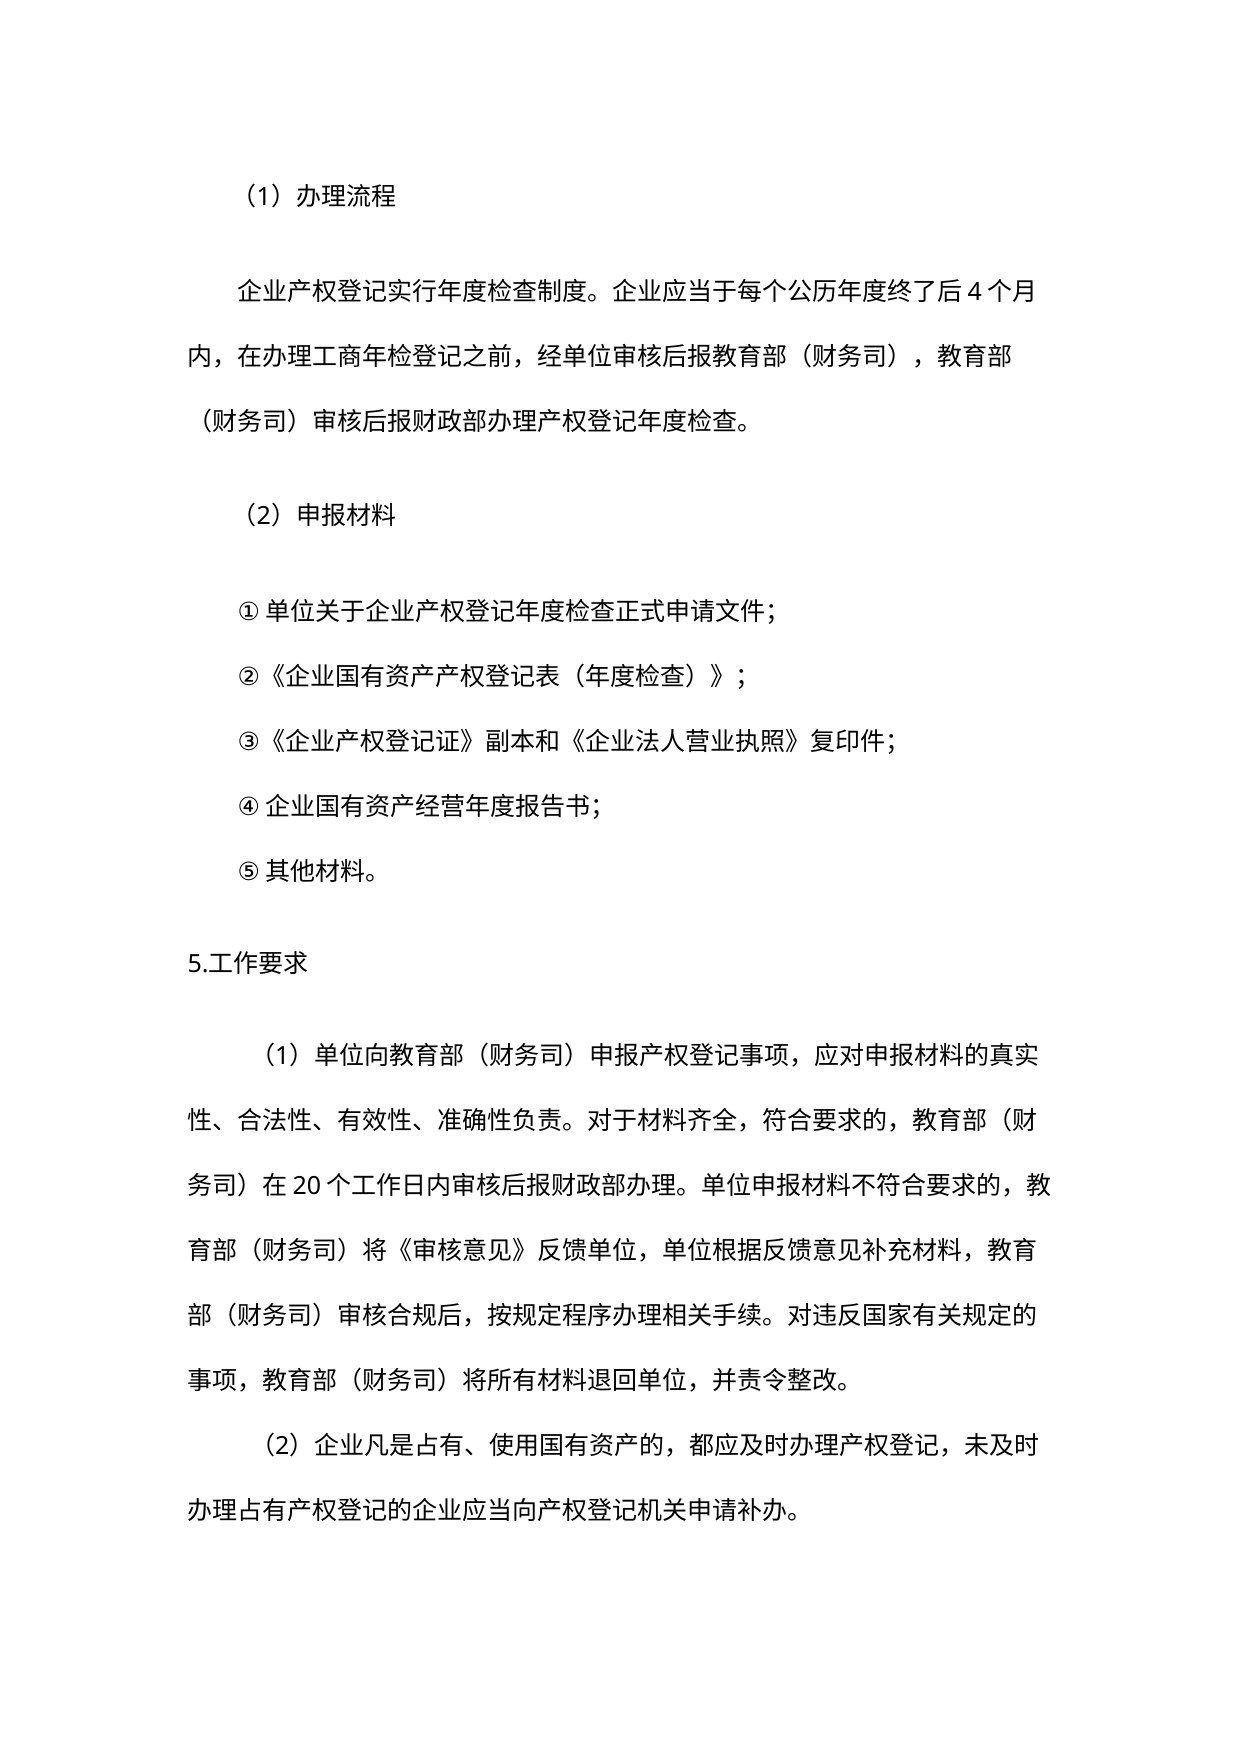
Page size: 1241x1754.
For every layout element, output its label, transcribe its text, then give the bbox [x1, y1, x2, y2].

text ⑤其他材料。 [187, 837, 1053, 902]
text ②《企业国有资产产权登记表（年度检查）》； [187, 642, 1053, 707]
text 5.工作要求 [187, 929, 1053, 994]
text （1）办理流程 [187, 162, 1053, 227]
text （2）申报材料 [187, 481, 1053, 546]
text ④企业国有资产经营年度报告书； [187, 772, 1053, 837]
text （1）单位向教育部（财务司）申报产权登记事项，应对申报材料的真实性、合法性、有效性、准确性负责。对于材料齐全，符合要求的，教育部（财务司）在20个工作日内审核后报财政部办理。单位申报材料不符合要求的，教育部（财务司）将《审核意见》反馈单位，单位根据反馈意见补充材料，教育部（财务司）审核合规后，按规定程序办理相关手续。对违反国家有关规定的事项，教育部（财务司）将所有材料退回单位，并责令整改。 [187, 1021, 1053, 1411]
text （2）企业凡是占有、使用国有资产的，都应及时办理产权登记，未及时办理占有产权登记的企业应当向产权登记机关申请补办。 [187, 1411, 1053, 1541]
text ③《企业产权登记证》副本和《企业法人营业执照》复印件； [187, 707, 1053, 772]
text 企业产权登记实行年度检查制度。企业应当于每个公历年度终了后4个月内，在办理工商年检登记之前，经单位审核后报教育部（财务司），教育部（财务司）审核后报财政部办理产权登记年度检查。 [187, 257, 1053, 452]
text ①单位关于企业产权登记年度检查正式申请文件； [187, 577, 1053, 642]
